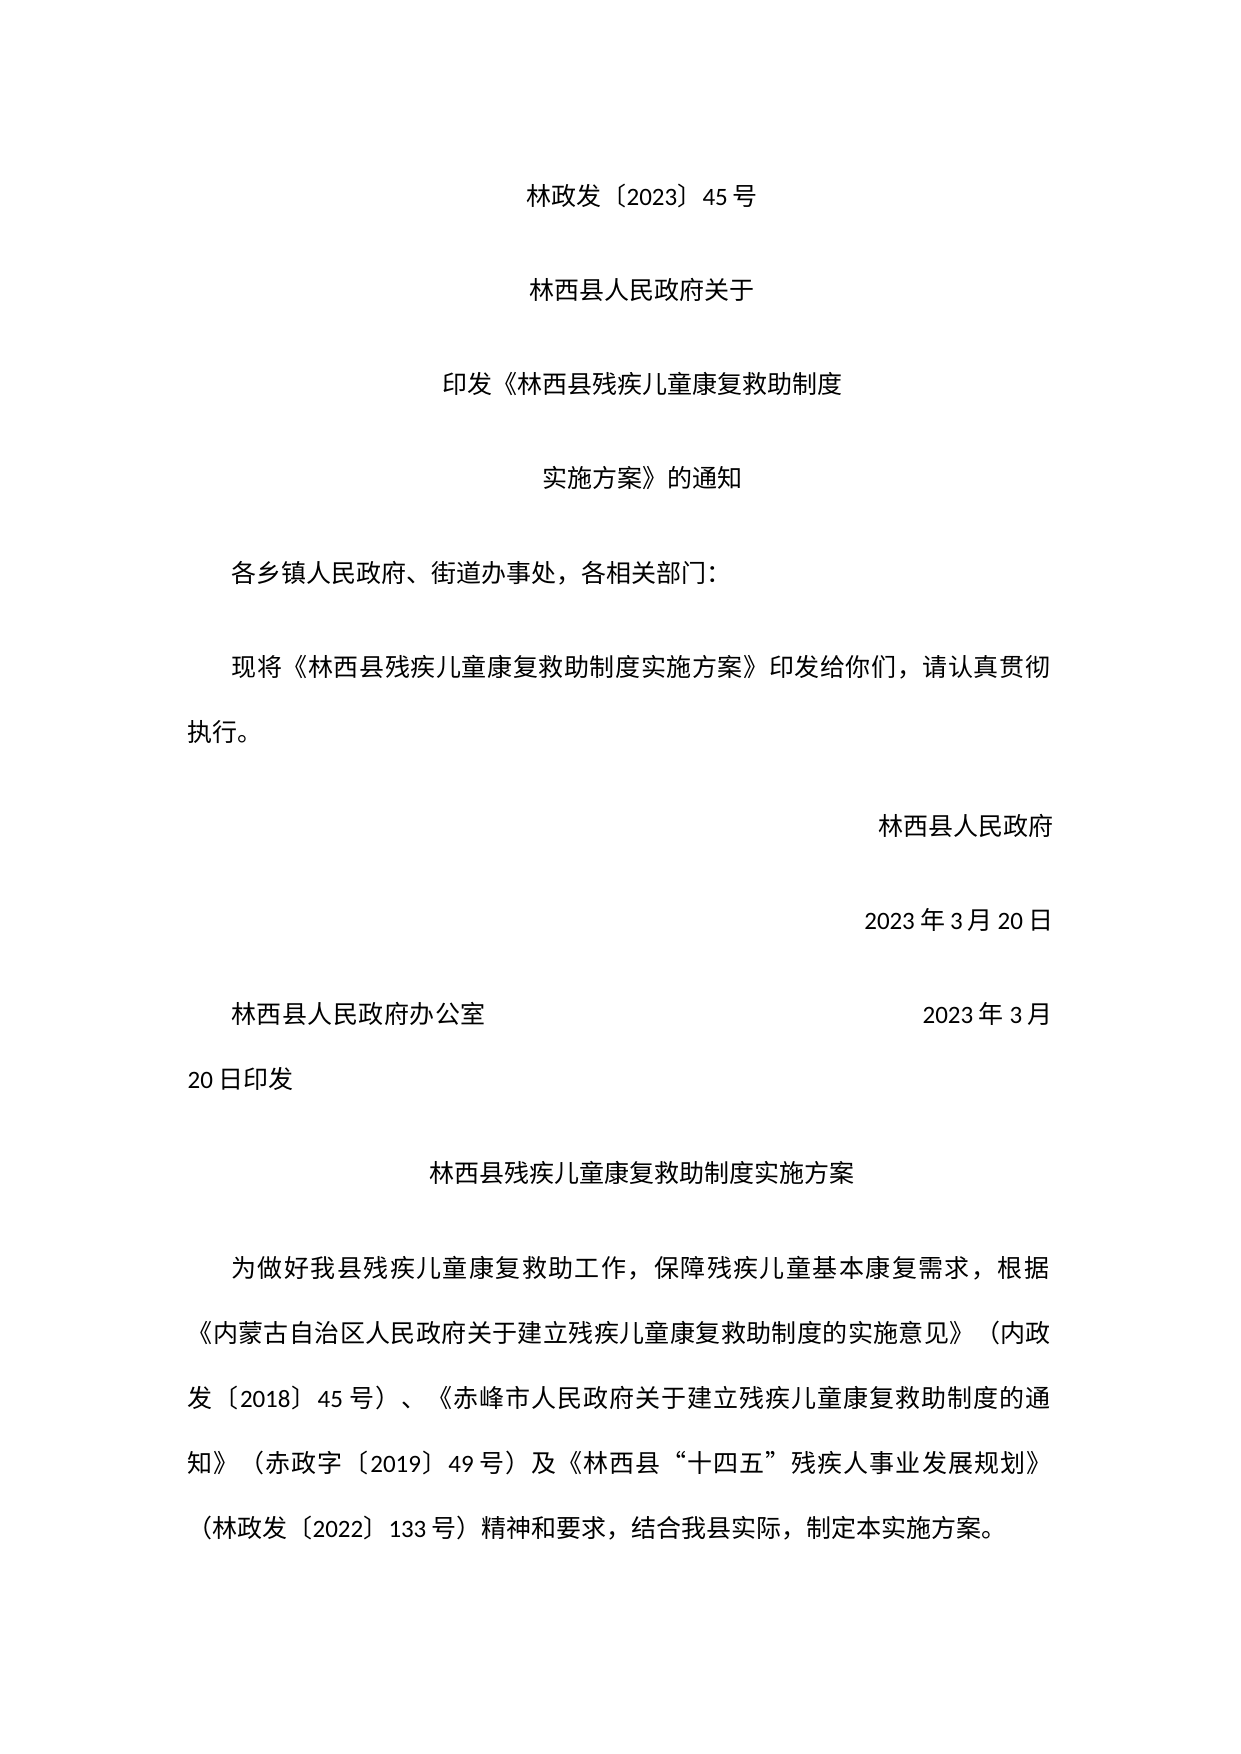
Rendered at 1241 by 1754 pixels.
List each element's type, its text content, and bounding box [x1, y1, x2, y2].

text 林西县残疾儿童康复救助制度实施方案 [187, 1139, 1053, 1204]
text 实施方案》的通知 [187, 444, 1053, 509]
text 各乡镇人民政府、街道办事处，各相关部门： [187, 539, 1053, 604]
text 现将《林西县残疾儿童康复救助制度实施方案》印发给你们，请认真贯彻执行。 [187, 633, 1053, 763]
text 林西县人民政府关于 [187, 256, 1053, 321]
text 为做好我县残疾儿童康复救助工作，保障残疾儿童基本康复需求，根据《内蒙古自治区人民政府关于建立残疾儿童康复救助制度的实施意见》（内政发〔2018〕45号）、《赤峰市人民政府关于建立残疾儿童康复救助制度的通知》（赤政字〔2019〕49号）及《林西县“十四五”残疾人事业发展规划》（林政发〔2022〕133号）精神和要求，结合我县实际，制定本实施方案。 [187, 1234, 1053, 1559]
text 林西县人民政府办公室 2023年3月20日印发 [187, 980, 1053, 1110]
text 印发《林西县残疾儿童康复救助制度 [187, 350, 1053, 415]
text 2023年3月20日 [187, 886, 1053, 951]
text 林政发〔2023〕45号 [187, 162, 1053, 227]
text 林西县人民政府 [187, 792, 1053, 857]
